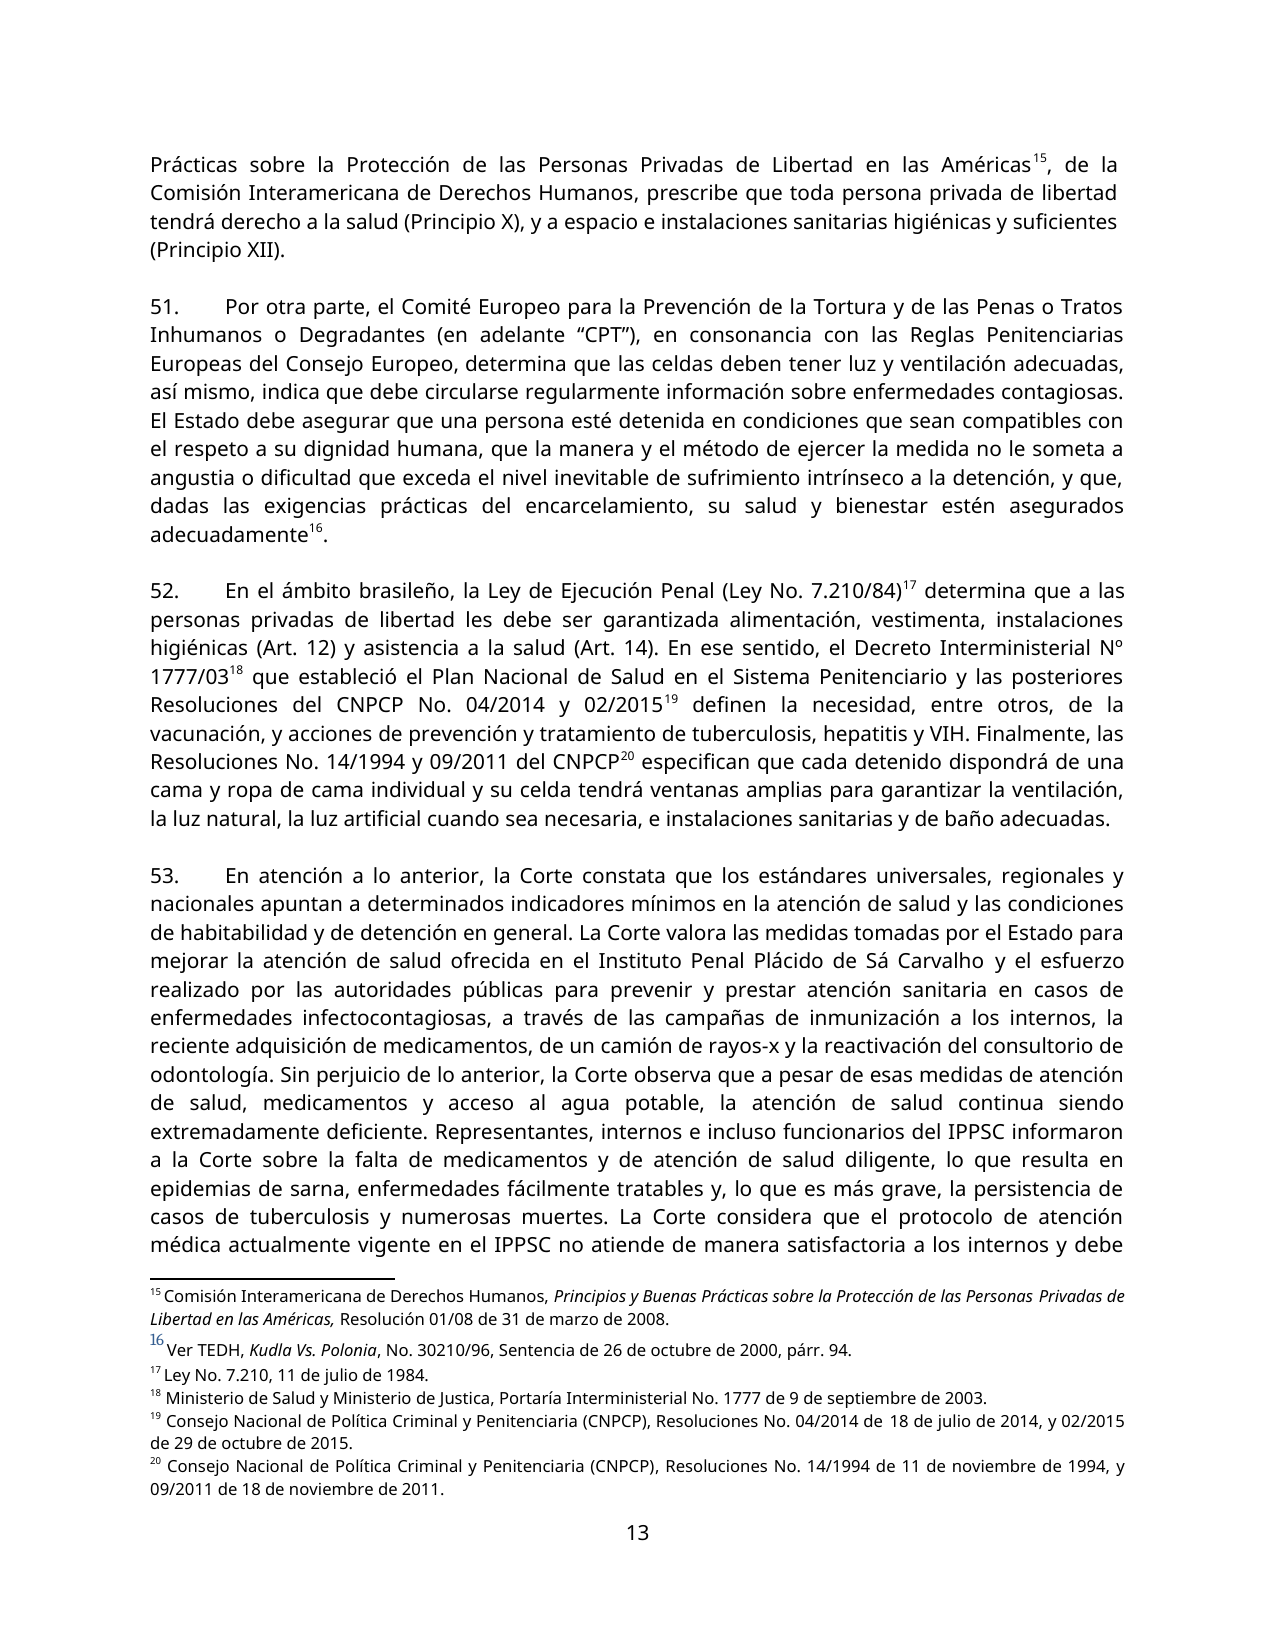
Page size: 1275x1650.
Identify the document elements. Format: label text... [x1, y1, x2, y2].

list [150, 150, 1118, 264]
list En el ámbito brasileño, la Ley de Ejecución Penal (Ley No. 7.210/84) determina que a las personas privadas de libertad les debe ser garantizada alimentación, vestimenta, instalaciones higiénicas (Art. 12) y asistencia a la salud (Art. 14). En ese sentido, el Decreto Interministerial Nº 1777/03 que estableció el Plan Nacional de Salud en el Sistema Penitenciario y las posteriores Resoluciones del CNPCP No. 04/2014 y 02/2015 definen la necesidad, entre otros, de la vacunación, y acciones de prevención y tratamiento de tuberculosis, hepatitis y VIH. Finalmente, las Resoluciones No. 14/1994 y 09/2011 del CNPCP especifican que cada detenido dispondrá de una cama y ropa de cama individual y su celda tendrá ventanas amplias para garantizar la ventilación, la luz natural, la luz artificial cuando sea necesaria, e instalaciones sanitarias y de baño adecuadas. [150, 577, 1125, 832]
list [150, 861, 1125, 1259]
list Por otra parte, el Comité Europeo para la Prevención de la Tortura y de las Penas o Tratos Inhumanos o Degradantes (en adelante “CPT”), en consonancia con las Reglas Penitenciarias Europeas del Consejo Europeo, determina que las celdas deben tener luz y ventilación adecuadas, así mismo, indica que debe circularse regularmente información sobre enfermedades contagiosas. El Estado debe asegurar que una persona esté detenida en condiciones que sean compatibles con el respeto a su dignidad humana, que la manera y el método de ejercer la medida no le someta a angustia o dificultad que exceda el nivel inevitable de sufrimiento intrínseco a la detención, y que, dadas las exigencias prácticas del encarcelamiento, su salud y bienestar estén asegurados adecuadamente. [150, 292, 1125, 548]
